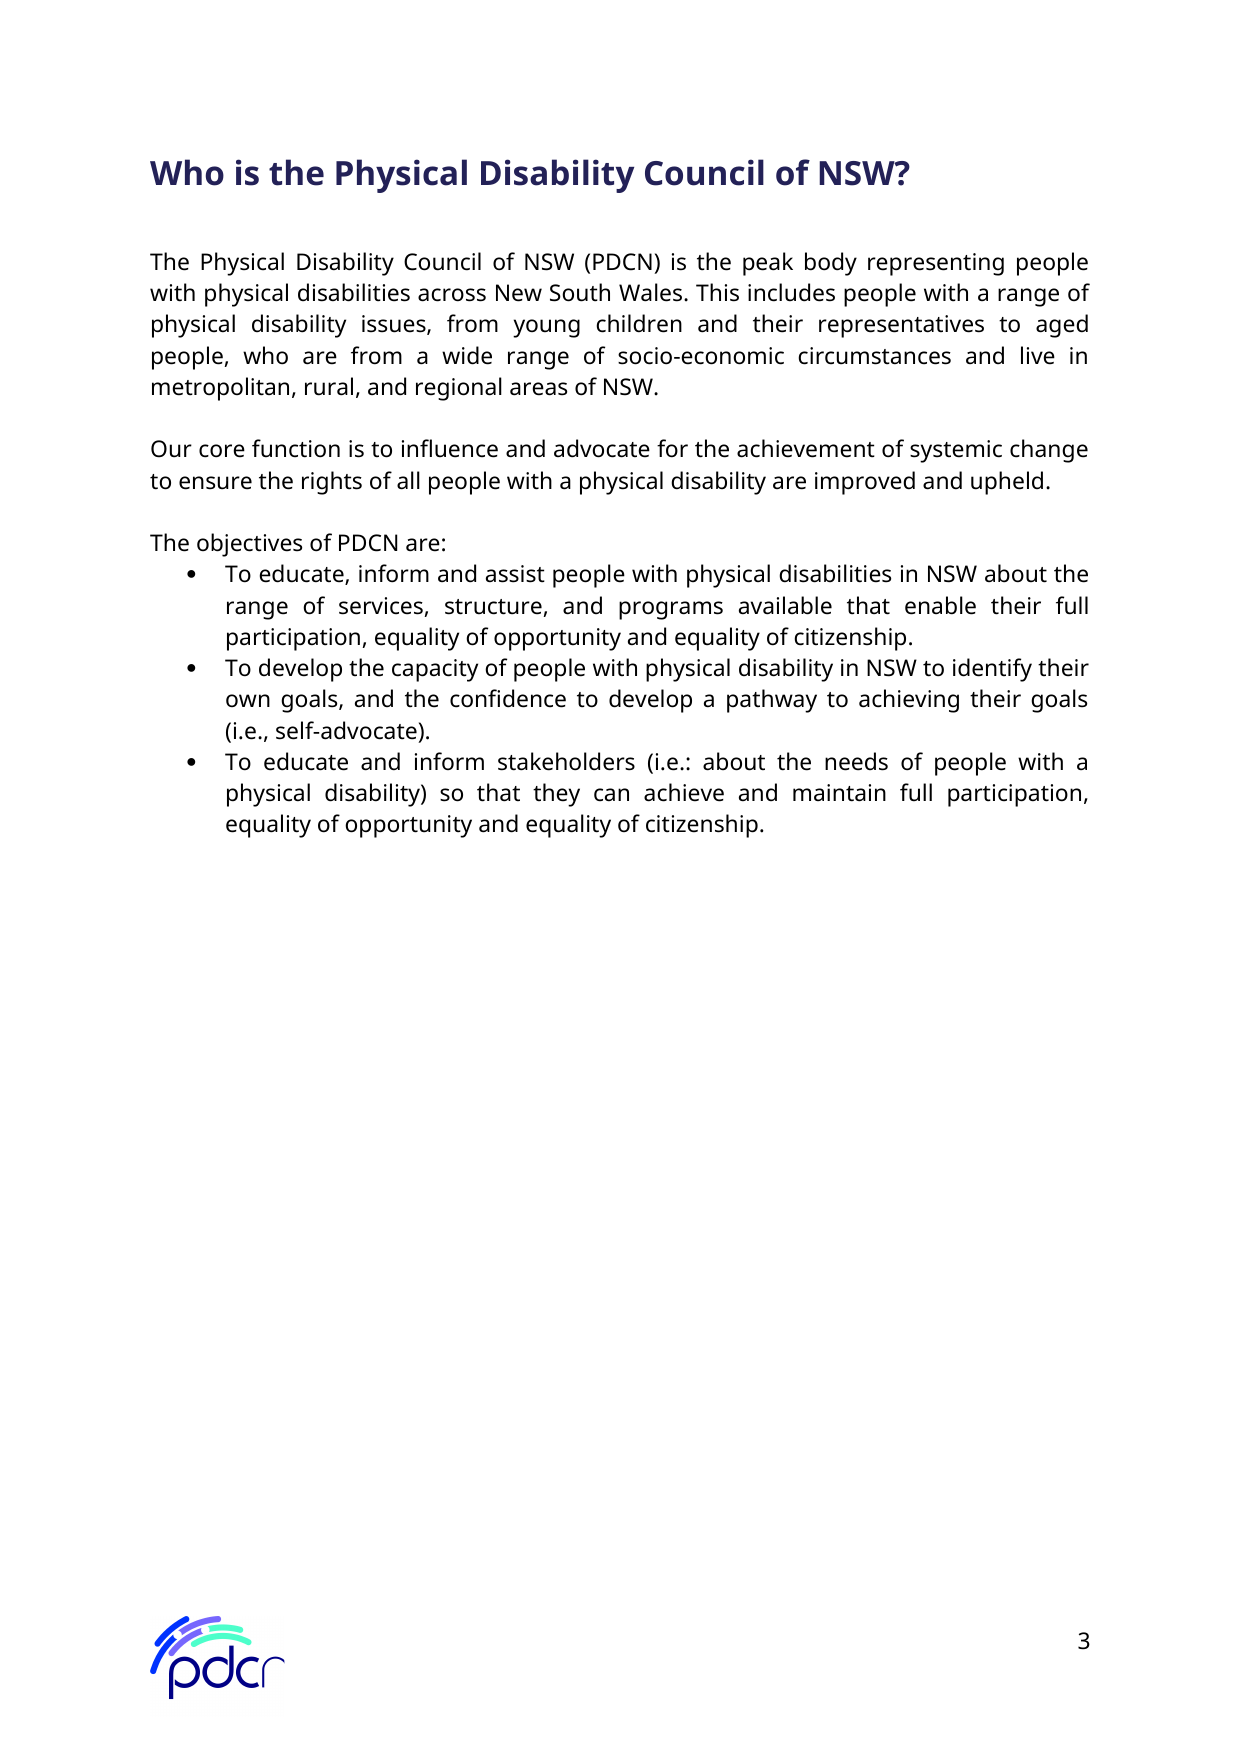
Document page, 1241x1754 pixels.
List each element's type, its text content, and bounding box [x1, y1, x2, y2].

text The objectives of PDCN are: [150, 527, 1090, 558]
text The Physical Disability Council of NSW (PDCN) is the peak body representing people with physical disabilities across New South Wales. This includes people with a range of physical disability issues, from young children and their representatives to aged people, who are from a wide range of socio-economic circumstances and live in metropolitan, rural, and regional areas of NSW. [150, 246, 1090, 402]
text Our core function is to influence and advocate for the achievement of systemic change to ensure the rights of all people with a physical disability are improved and upheld. [150, 433, 1090, 496]
list To educate, inform and assist people with physical disabilities in NSW about the range of services, structure, and programs available that enable their full participation, equality of opportunity and equality of citizenship. [187, 558, 1090, 652]
list To educate and inform stakeholders (i.e.: about the needs of people with a physical disability) so that they can achieve and maintain full participation, equality of opportunity and equality of citizenship. [187, 746, 1090, 839]
picture [150, 1616, 285, 1717]
subtitle Who is the Physical Disability Council of NSW? [150, 150, 1090, 195]
list To develop the capacity of people with physical disability in NSW to identify their own goals, and the confidence to develop a pathway to achieving their goals (i.e., self-advocate). [187, 652, 1090, 746]
